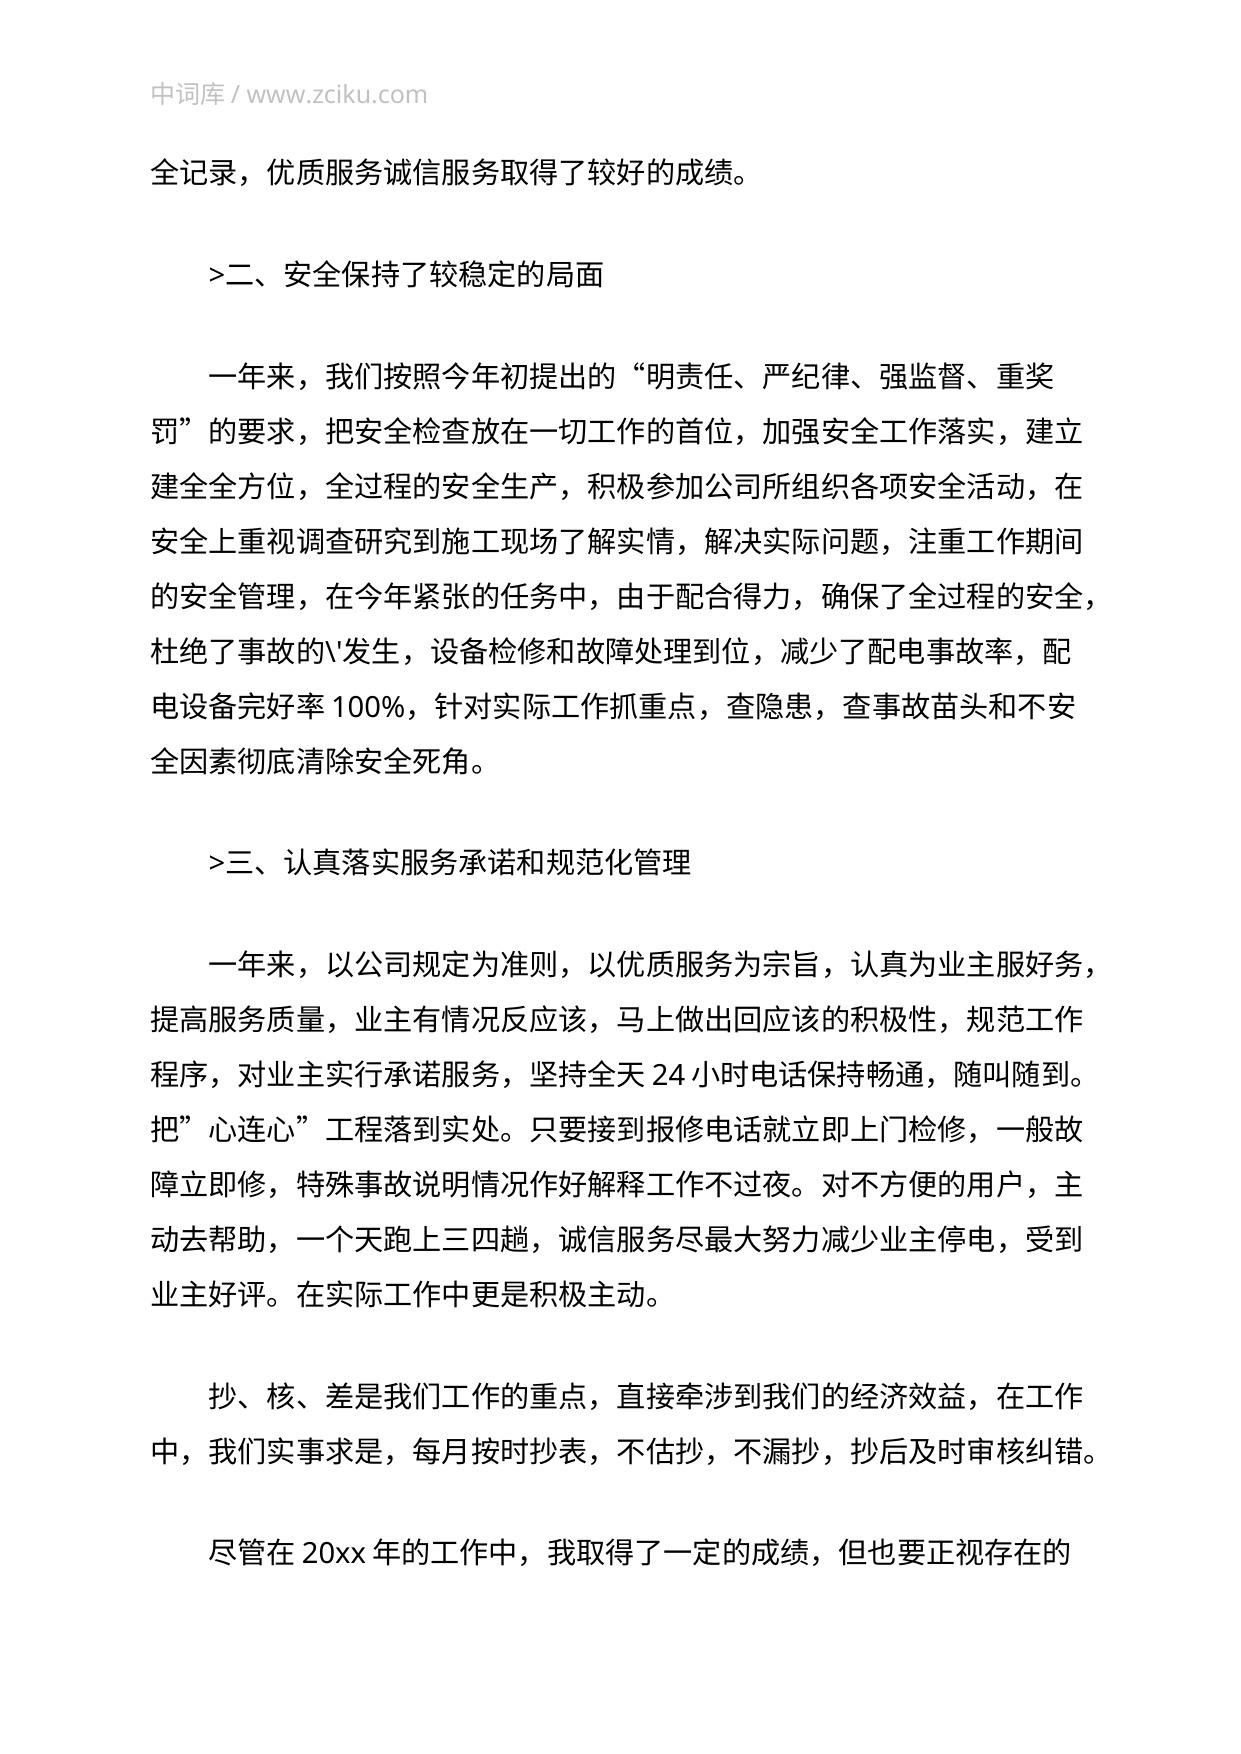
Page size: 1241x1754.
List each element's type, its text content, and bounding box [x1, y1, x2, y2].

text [150, 1530, 1090, 1572]
text 抄、核、差是我们工作的重点，直接牵涉到我们的经济效益，在工作中，我们实事求是，每月按时抄表，不估抄，不漏抄，抄后及时审核纠错。 [150, 1373, 1090, 1470]
text >三、认真落实服务承诺和规范化管理 [150, 840, 1090, 882]
text >二、安全保持了较稳定的局面 [150, 252, 1090, 294]
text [150, 150, 1090, 192]
text 一年来，我们按照今年初提出的“明责任、严纪律、强监督、重奖罚”的要求，把安全检查放在一切工作的首位，加强安全工作落实，建立建全全方位，全过程的安全生产，积极参加公司所组织各项安全活动，在安全上重视调查研究到施工现场了解实情，解决实际问题，注重工作期间的安全管理，在今年紧张的任务中，由于配合得力，确保了全过程的安全，杜绝了事故的\'发生，设备检修和故障处理到位，减少了配电事故率，配电设备完好率100%，针对实际工作抓重点，查隐患，查事故苗头和不安全因素彻底清除安全死角。 [150, 354, 1090, 781]
text 一年来，以公司规定为准则，以优质服务为宗旨，认真为业主服好务，提高服务质量，业主有情况反应该，马上做出回应该的积极性，规范工作程序，对业主实行承诺服务，坚持全天24小时电话保持畅通，随叫随到。把”心连心”工程落到实处。只要接到报修电话就立即上门检修，一般故障立即修，特殊事故说明情况作好解释工作不过夜。对不方便的用户，主动去帮助，一个天跑上三四趟，诚信服务尽最大努力减少业主停电，受到业主好评。在实际工作中更是积极主动。 [150, 942, 1090, 1314]
